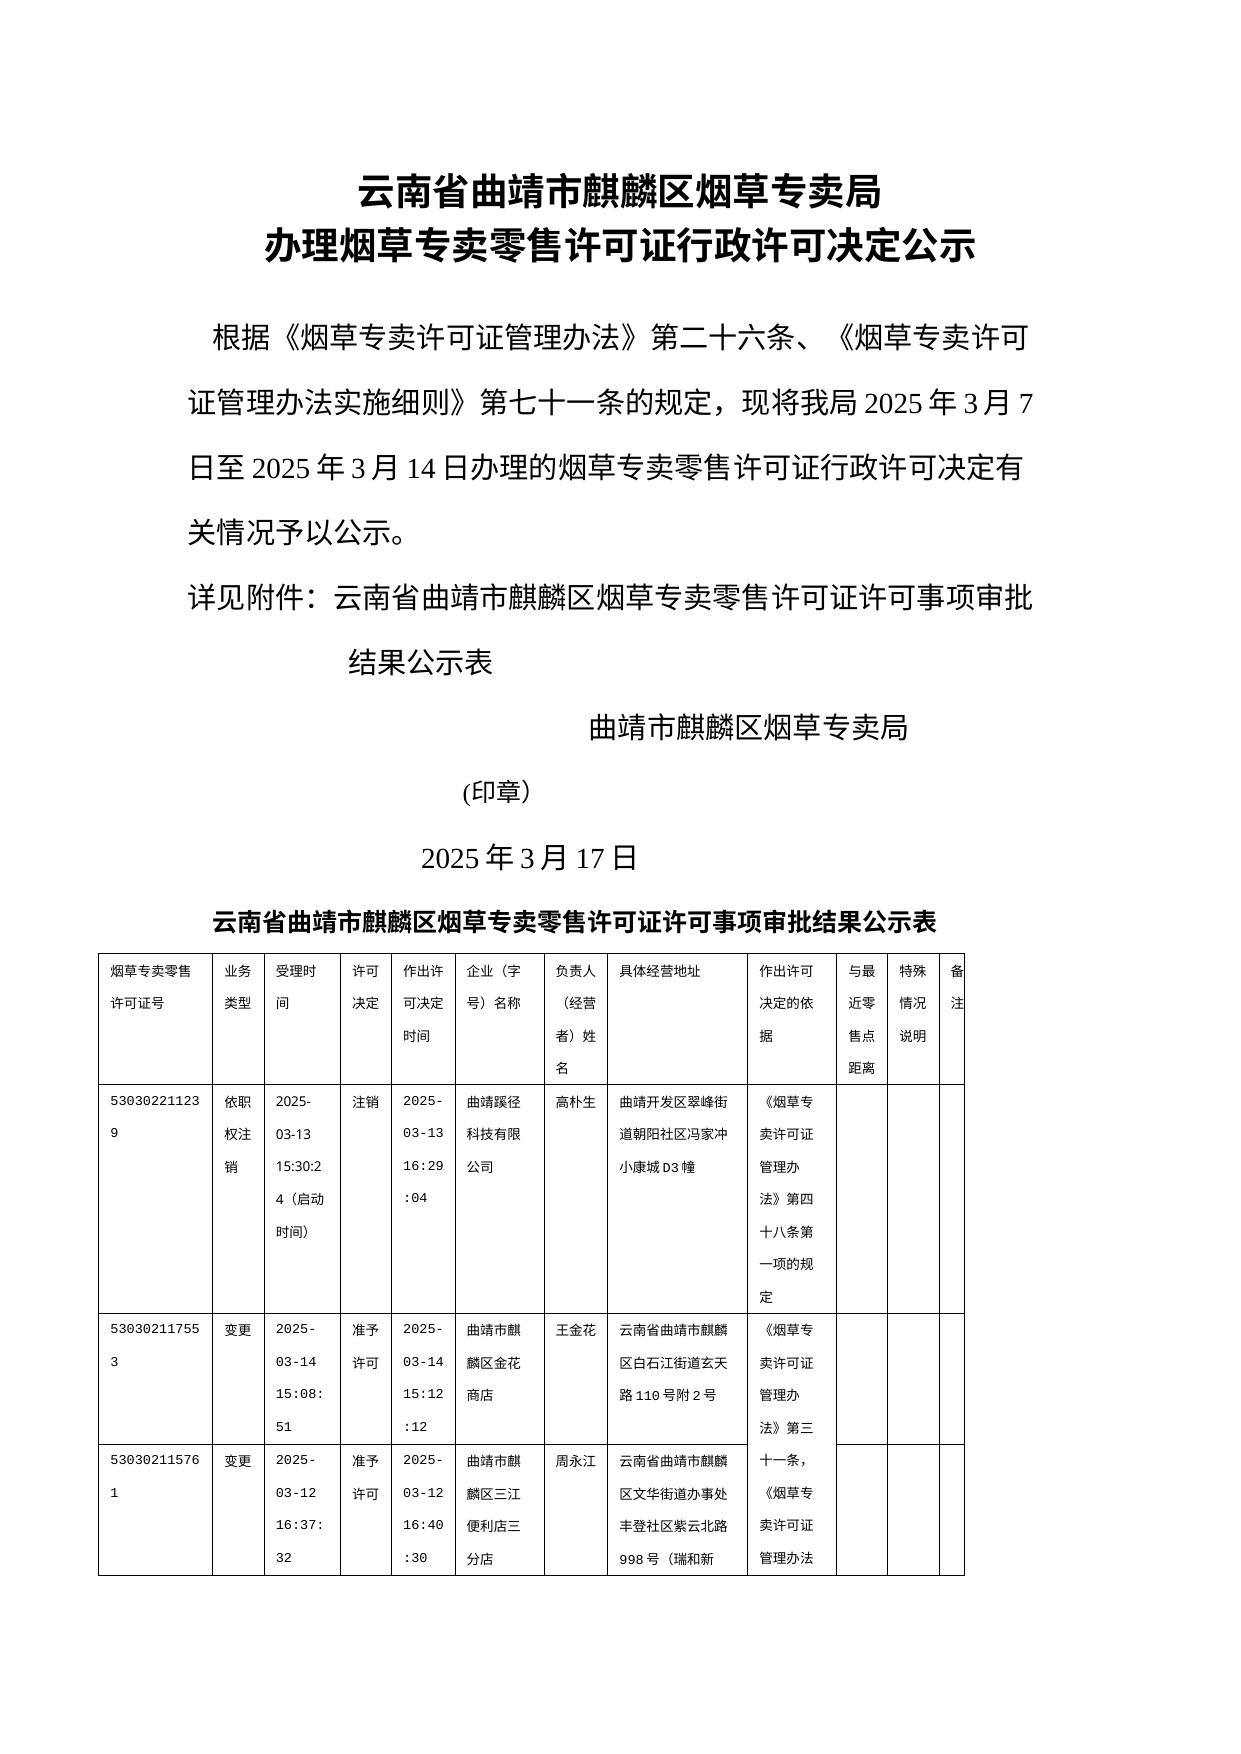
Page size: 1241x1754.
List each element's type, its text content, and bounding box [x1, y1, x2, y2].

table_header 备注 [940, 954, 964, 1084]
table_cell 2025-03-12 16:40:30 [392, 1445, 455, 1575]
table_header 受理时间 [265, 954, 340, 1084]
table_header 许可决定 [341, 954, 391, 1084]
table_cell 曲靖开发区翠峰街道朝阳社区冯家冲小康城D3幢 [608, 1085, 747, 1313]
table_cell [888, 1085, 939, 1313]
table_cell [837, 1085, 887, 1313]
table_cell 2025-03-13 15:30:24（启动时间） [265, 1085, 340, 1313]
table_cell 530302117553 [99, 1314, 212, 1444]
table_header 负责人（经营者）姓名 [545, 954, 607, 1084]
table_cell 曲靖市麒麟区三江便利店三分店 [456, 1445, 544, 1575]
text 云南省曲靖市麒麟区烟草专卖局 [187, 162, 1053, 216]
table_header 特殊情况说明 [888, 954, 939, 1084]
table_cell 曲靖蹊径科技有限公司 [456, 1085, 544, 1313]
table_cell [940, 1314, 964, 1444]
table_cell 2025-03-14 15:12:12 [392, 1314, 455, 1444]
table_cell 云南省曲靖市麒麟区白石江街道玄天路110号附2号 [608, 1314, 747, 1444]
text 2025年3月17日 [187, 823, 1053, 888]
table_cell 注销 [341, 1085, 391, 1313]
table_header 作出许可决定的依据 [748, 954, 836, 1084]
text 办理烟草专卖零售许可证行政许可决定公示 [187, 216, 1053, 271]
text 曲靖市麒麟区烟草专卖局 [187, 693, 1053, 758]
text 云南省曲靖市麒麟区烟草专卖零售许可证许可事项审批结果公示表 [187, 888, 1053, 953]
table_cell [888, 1314, 939, 1444]
table_cell [837, 1445, 887, 1575]
table_cell 准予许可 [341, 1314, 391, 1444]
table_cell 530302211239 [99, 1085, 212, 1313]
table_cell [940, 1085, 964, 1313]
table_cell [888, 1445, 939, 1575]
table_cell 2025-03-14 15:08:51 [265, 1314, 340, 1444]
table_header 烟草专卖零售许可证号 [99, 954, 212, 1084]
table_cell [837, 1314, 887, 1444]
table_header 业务类型 [213, 954, 264, 1084]
table_cell 2025-03-13 16:29:04 [392, 1085, 455, 1313]
table_cell 《烟草专卖许可证管理办法》第三十一条，《烟草专卖许可证管理办法实施细则》第二十一条第二款、第三款、第四款的规定 [748, 1314, 836, 1575]
table_cell 曲靖市麒麟区金花商店 [456, 1314, 544, 1444]
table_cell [608, 1445, 747, 1575]
text (印章） [187, 758, 1053, 823]
table_cell 准予许可 [341, 1445, 391, 1575]
text 根据《烟草专卖许可证管理办法》第二十六条、《烟草专卖许可证管理办法实施细则》第七十一条的规定，现将我局2025年3月7日至2025年3月14日办理的烟草专卖零售许可证行政许可决定有关情况予以公示。 [187, 303, 1053, 563]
table_cell 《烟草专卖许可证管理办法》第四十八条第一项的规定 [748, 1085, 836, 1313]
table_header 具体经营地址 [608, 954, 747, 1084]
table_cell 2025-03-12 16:37:32 [265, 1445, 340, 1575]
table_cell 王金花 [545, 1314, 607, 1444]
table_cell [940, 1445, 964, 1575]
table_cell 变更 [213, 1445, 264, 1575]
table_cell 530302115761 [99, 1445, 212, 1575]
table_cell 高朴生 [545, 1085, 607, 1313]
table_header 与最近零售点距离 [837, 954, 887, 1084]
text 详见附件：云南省曲靖市麒麟区烟草专卖零售许可证许可事项审批结果公示表 [187, 563, 1053, 693]
table_cell 依职权注销 [213, 1085, 264, 1313]
table_cell 周永江 [545, 1445, 607, 1575]
table_cell 变更 [213, 1314, 264, 1444]
table_header 企业（字号）名称 [456, 954, 544, 1084]
table_header 作出许可决定时间 [392, 954, 455, 1084]
